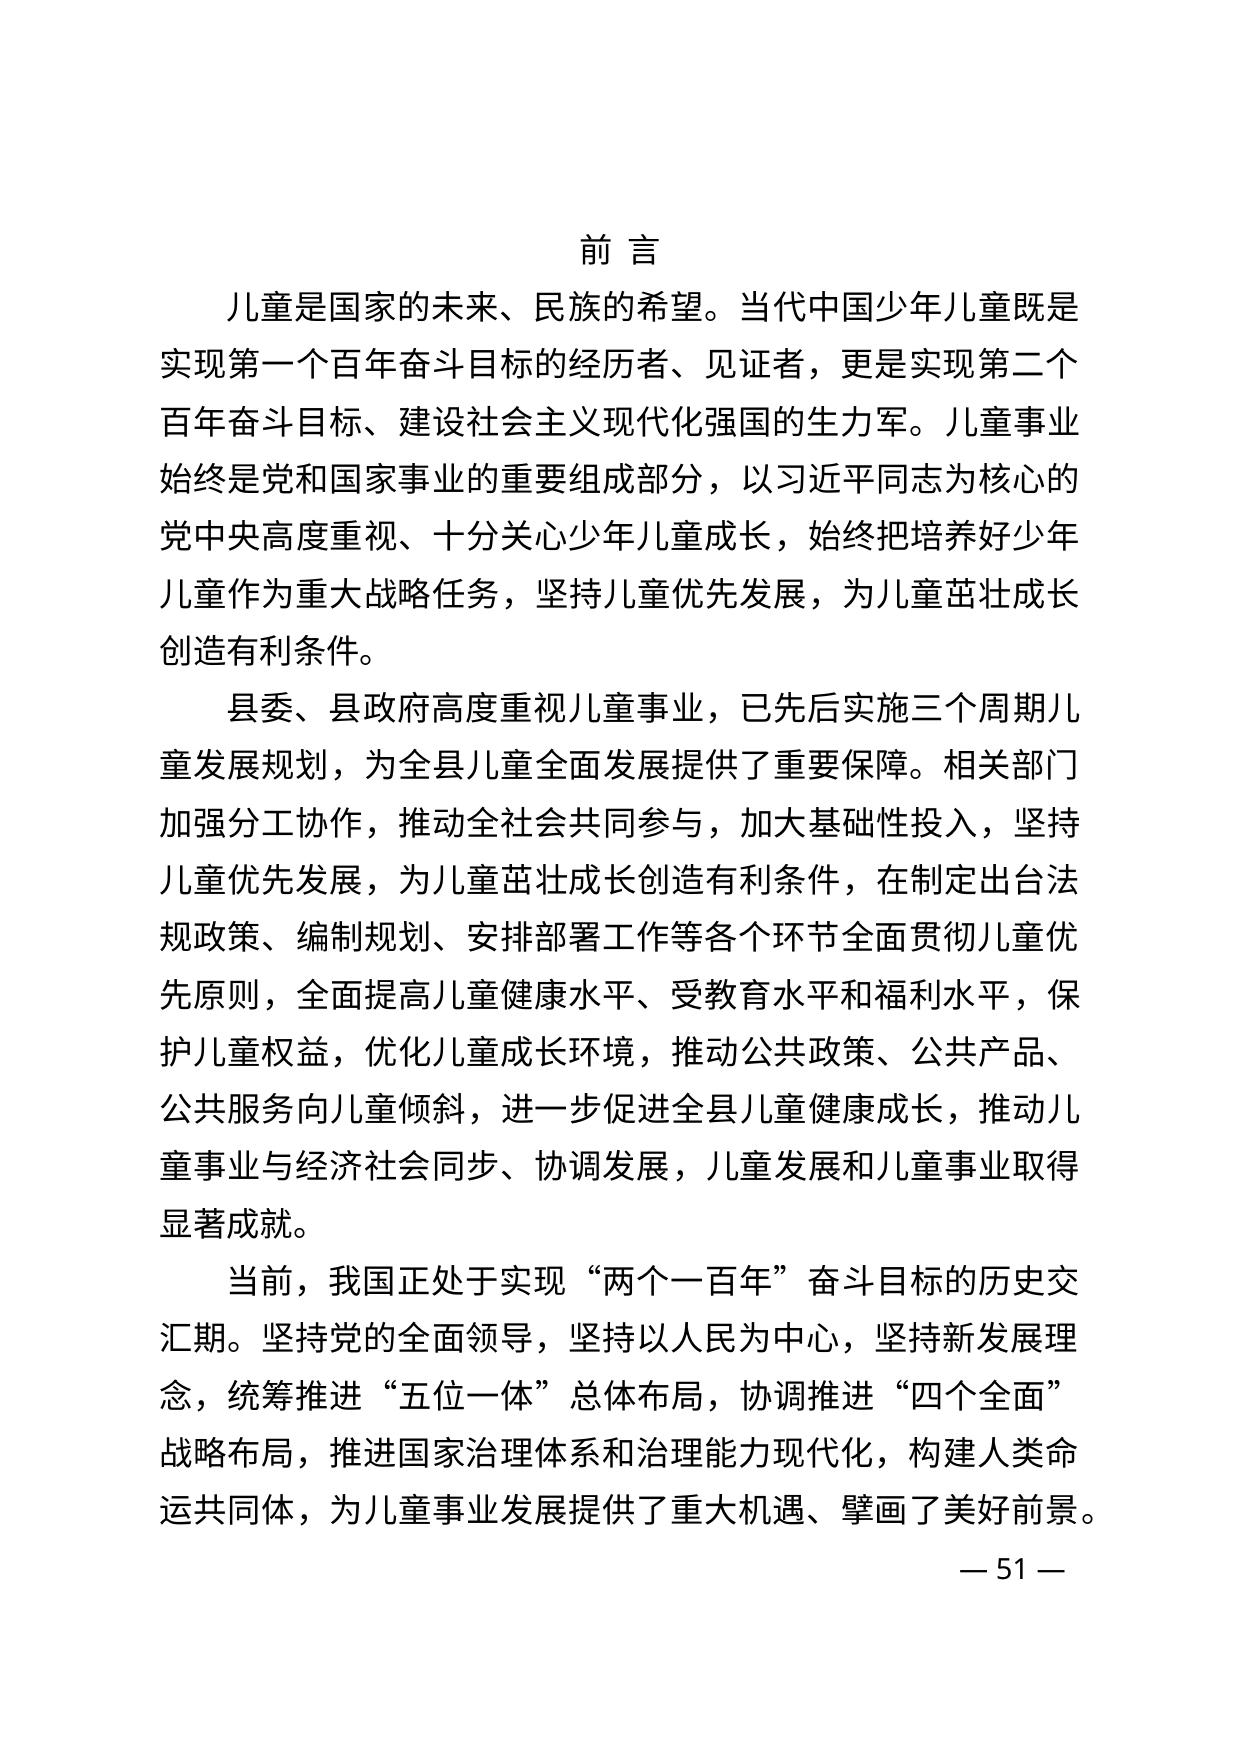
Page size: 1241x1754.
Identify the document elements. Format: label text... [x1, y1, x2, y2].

text 前 言 [159, 214, 1081, 272]
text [159, 1246, 1081, 1532]
text 县委、县政府高度重视儿童事业，已先后实施三个周期儿童发展规划，为全县儿童全面发展提供了重要保障。相关部门加强分工协作，推动全社会共同参与，加大基础性投入，坚持儿童优先发展，为儿童茁壮成长创造有利条件，在制定出台法规政策、编制规划、安排部署工作等各个环节全面贯彻儿童优先原则，全面提高儿童健康水平、受教育水平和福利水平，保护儿童权益，优化儿童成长环境，推动公共政策、公共产品、公共服务向儿童倾斜，进一步促进全县儿童健康成长，推动儿童事业与经济社会同步、协调发展，儿童发展和儿童事业取得显著成就。 [159, 673, 1081, 1246]
text 儿童是国家的未来、民族的希望。当代中国少年儿童既是实现第一个百年奋斗目标的经历者、见证者，更是实现第二个百年奋斗目标、建设社会主义现代化强国的生力军。儿童事业始终是党和国家事业的重要组成部分，以习近平同志为核心的党中央高度重视、十分关心少年儿童成长，始终把培养好少年儿童作为重大战略任务，坚持儿童优先发展，为儿童茁壮成长创造有利条件。 [159, 272, 1081, 673]
